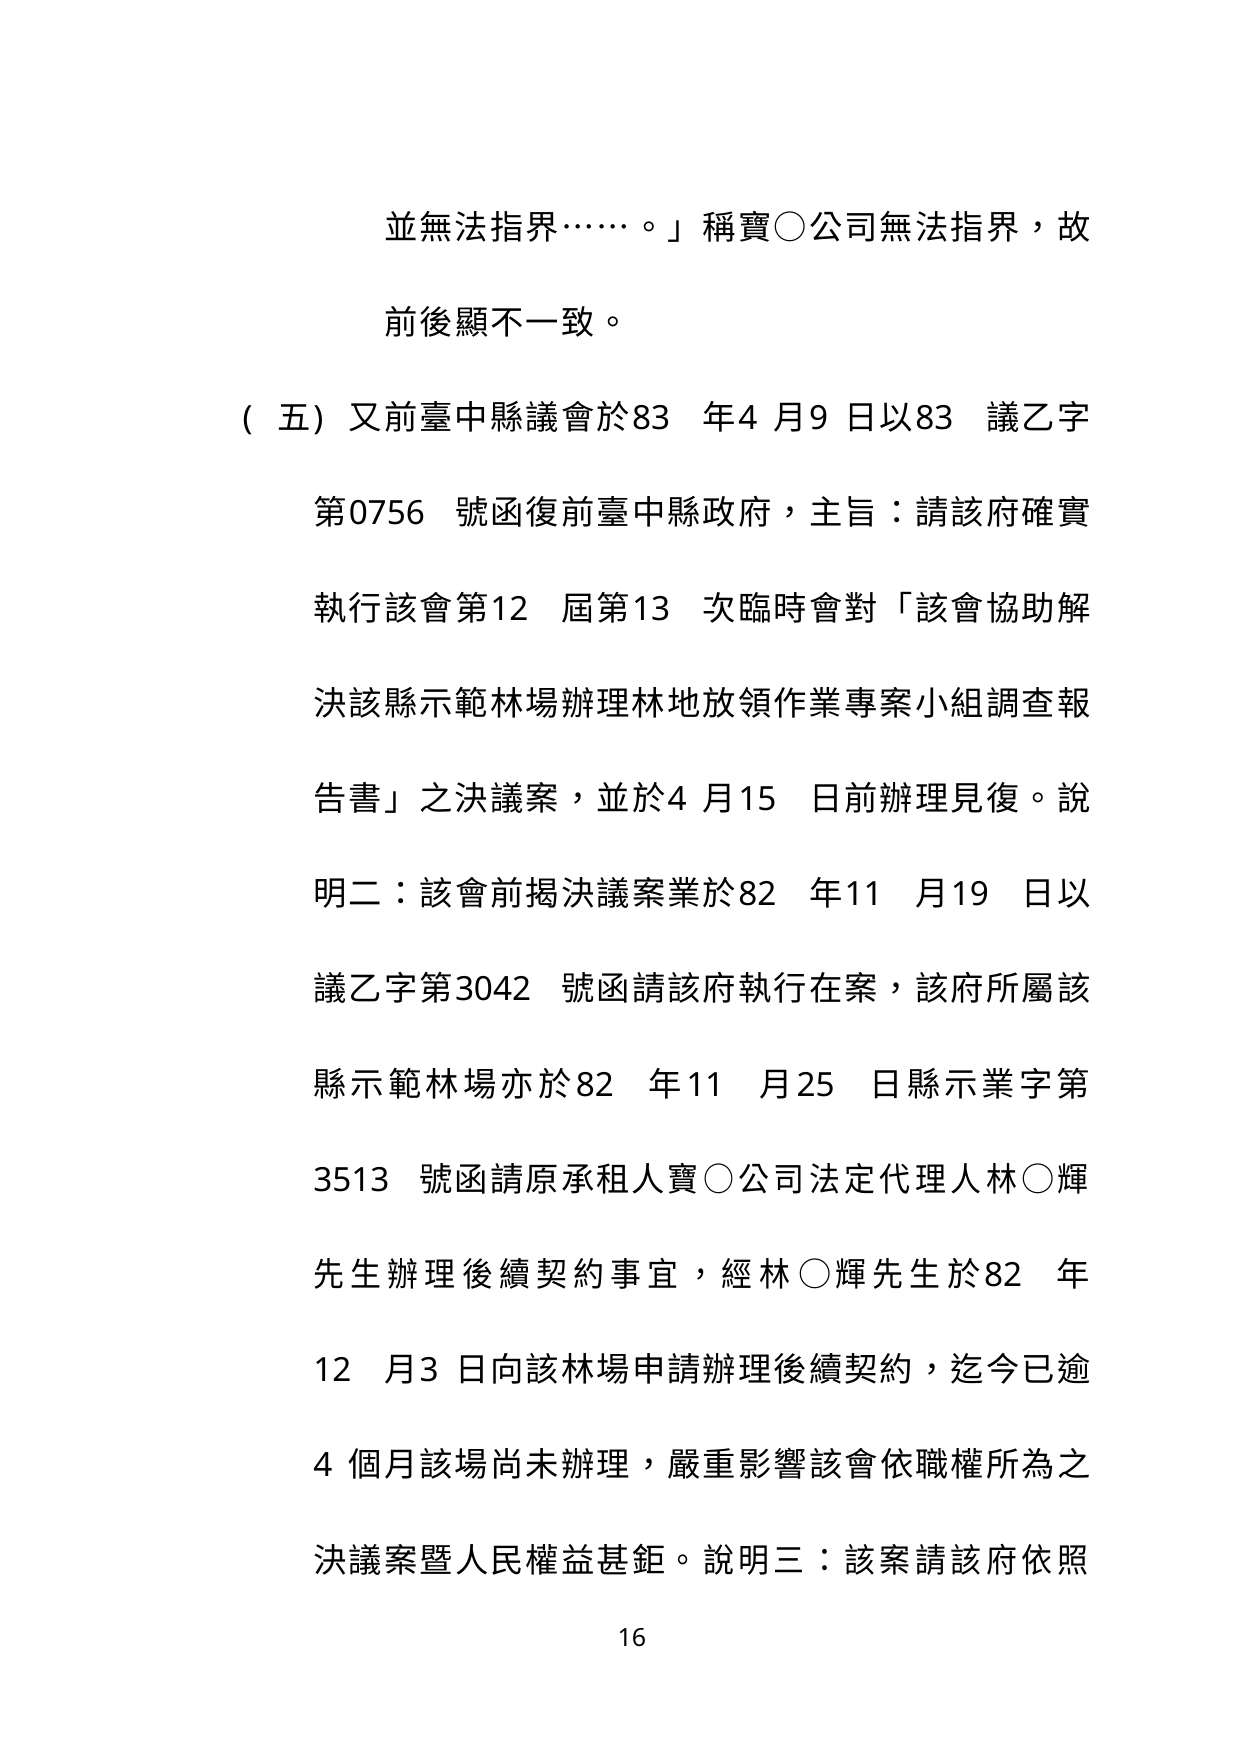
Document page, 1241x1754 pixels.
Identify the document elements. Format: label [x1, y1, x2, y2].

subtitle [296, 177, 1092, 368]
subtitle [242, 368, 1092, 1605]
